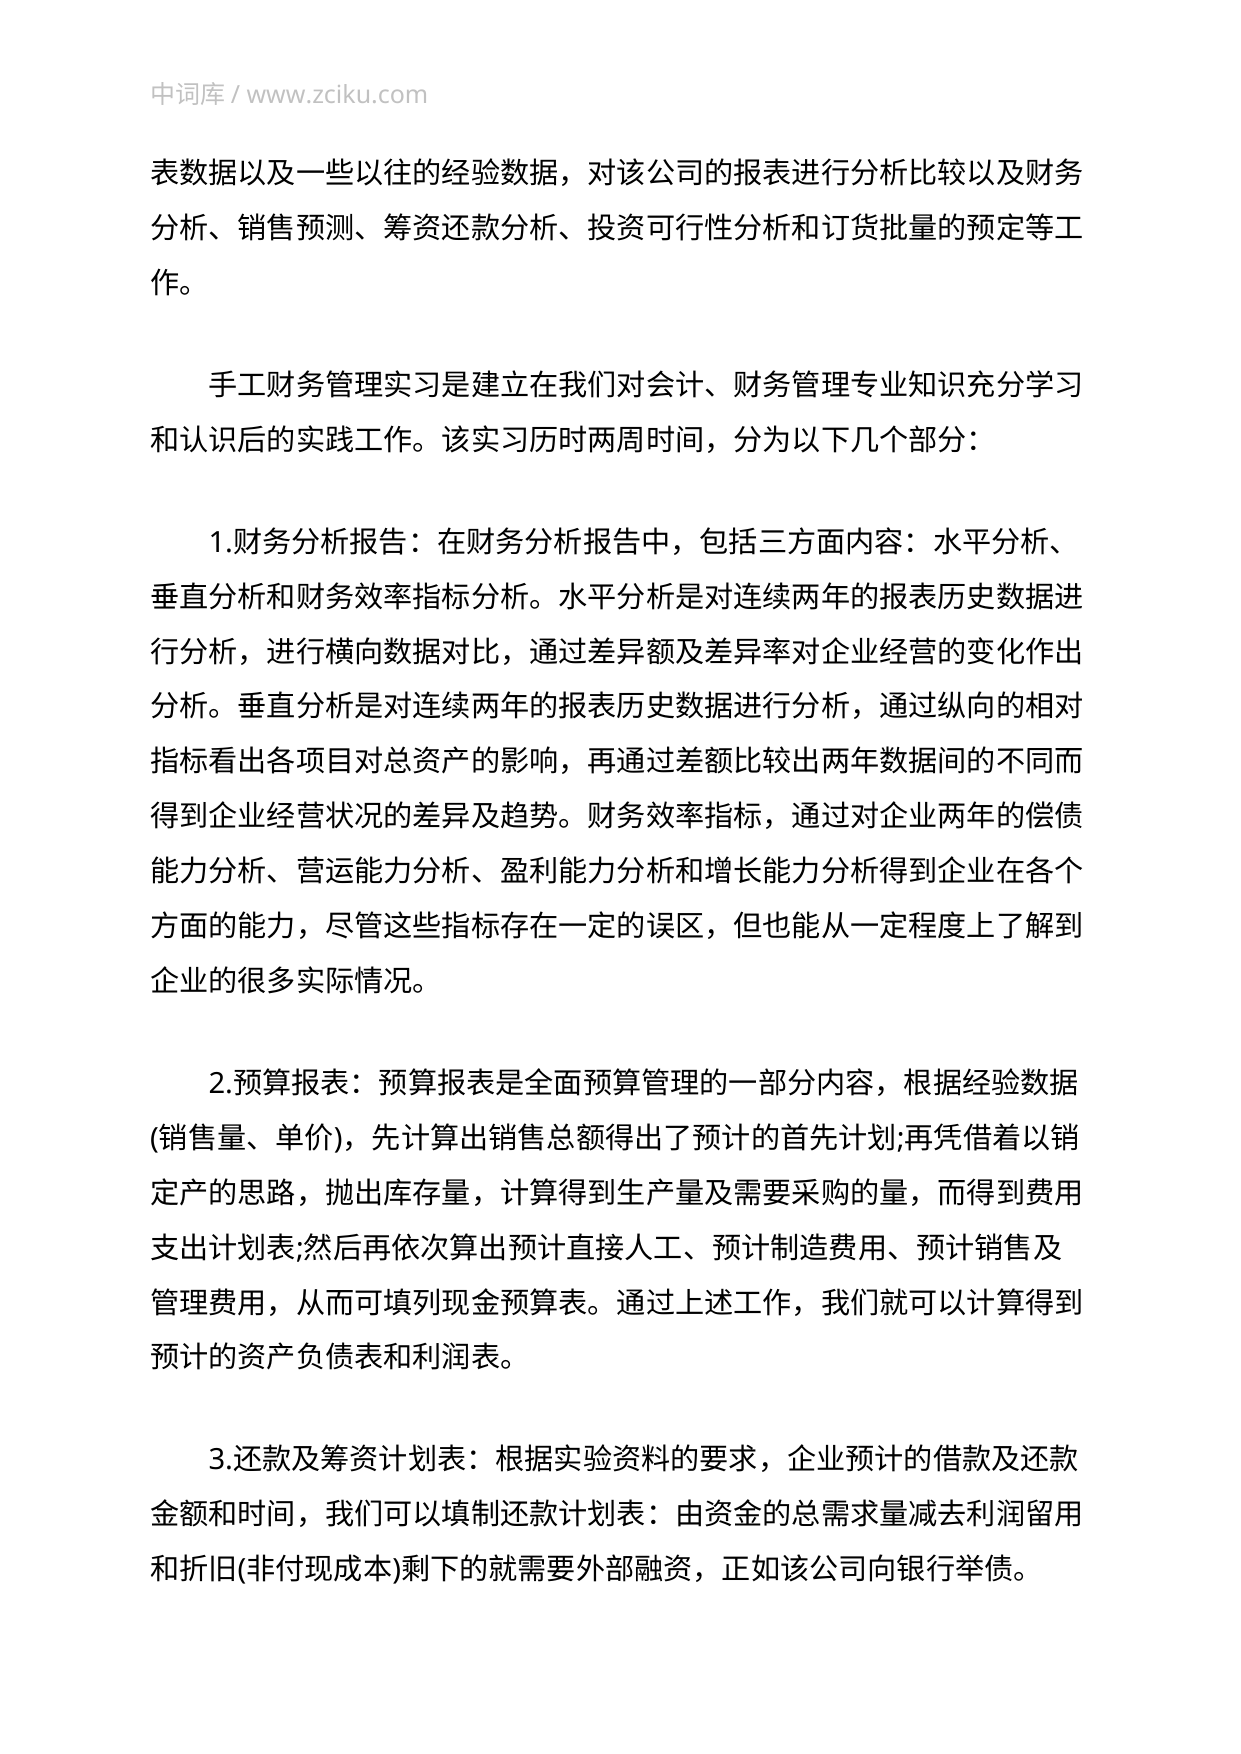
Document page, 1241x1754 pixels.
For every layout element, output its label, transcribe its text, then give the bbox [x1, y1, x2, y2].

text 2.预算报表：预算报表是全面预算管理的一部分内容，根据经验数据(销售量、单价)，先计算出销售总额得出了预计的首先计划;再凭借着以销定产的思路，抛出库存量，计算得到生产量及需要采购的量，而得到费用支出计划表;然后再依次算出预计直接人工、预计制造费用、预计销售及管理费用，从而可填列现金预算表。通过上述工作，我们就可以计算得到预计的资产负债表和利润表。 [150, 1059, 1090, 1376]
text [150, 150, 1090, 302]
text 3.还款及筹资计划表：根据实验资料的要求，企业预计的借款及还款金额和时间，我们可以填制还款计划表：由资金的总需求量减去利润留用和折旧(非付现成本)剩下的就需要外部融资，正如该公司向银行举债。 [150, 1436, 1090, 1588]
text 手工财务管理实习是建立在我们对会计、财务管理专业知识充分学习和认识后的实践工作。该实习历时两周时间，分为以下几个部分： [150, 362, 1090, 459]
text 1.财务分析报告：在财务分析报告中，包括三方面内容：水平分析、垂直分析和财务效率指标分析。水平分析是对连续两年的报表历史数据进行分析，进行横向数据对比，通过差异额及差异率对企业经营的变化作出分析。垂直分析是对连续两年的报表历史数据进行分析，通过纵向的相对指标看出各项目对总资产的影响，再通过差额比较出两年数据间的不同而得到企业经营状况的差异及趋势。财务效率指标，通过对企业两年的偿债能力分析、营运能力分析、盈利能力分析和增长能力分析得到企业在各个方面的能力，尽管这些指标存在一定的误区，但也能从一定程度上了解到企业的很多实际情况。 [150, 518, 1090, 1000]
